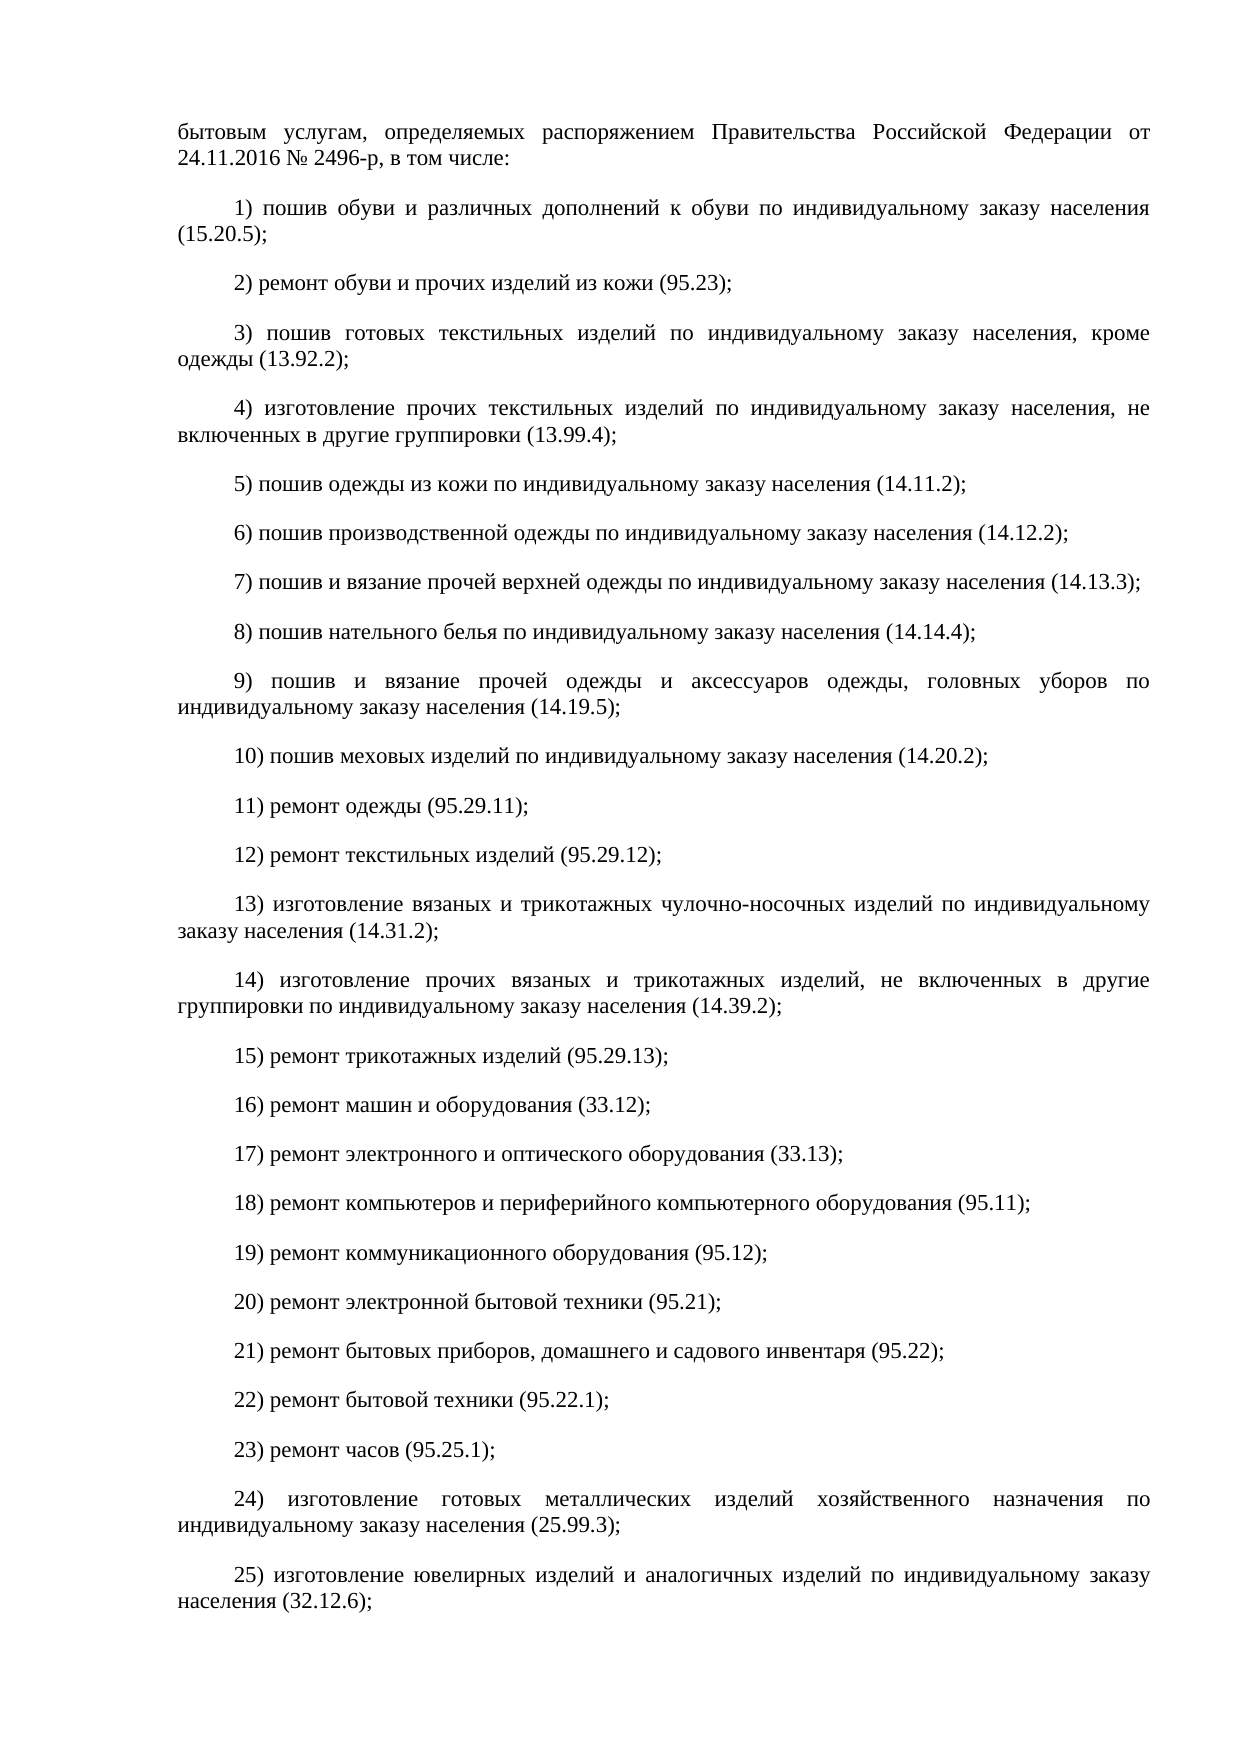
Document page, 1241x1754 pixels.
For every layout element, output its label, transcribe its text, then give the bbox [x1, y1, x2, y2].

text 17) ремонт электронного и оптического оборудования (33.13); [177, 1140, 1152, 1167]
text 12) ремонт текстильных изделий (95.29.12); [177, 841, 1152, 867]
text 9) пошив и вязание прочей одежды и аксессуаров одежды, головных уборов по индивидуальному заказу населения (14.19.5); [177, 667, 1152, 720]
text 24) изготовление готовых металлических изделий хозяйственного назначения по индивидуальному заказу населения (25.99.3); [177, 1485, 1152, 1538]
text 11) ремонт одежды (95.29.11); [177, 792, 1152, 818]
text 10) пошив меховых изделий по индивидуальному заказу населения (14.20.2); [177, 743, 1152, 769]
text 19) ремонт коммуникационного оборудования (95.12); [177, 1239, 1152, 1265]
text 20) ремонт электронной бытовой техники (95.21); [177, 1288, 1152, 1314]
text 18) ремонт компьютеров и периферийного компьютерного оборудования (95.11); [177, 1189, 1152, 1216]
text 1) пошив обуви и различных дополнений к обуви по индивидуальному заказу населения (15.20.5); [177, 194, 1152, 246]
text 4) изготовление прочих текстильных изделий по индивидуальному заказу населения, не включенных в другие группировки (13.99.4); [177, 394, 1152, 447]
text 22) ремонт бытовой техники (95.22.1); [177, 1387, 1152, 1413]
text 21) ремонт бытовых приборов, домашнего и садового инвентаря (95.22); [177, 1337, 1152, 1364]
text 23) ремонт часов (95.25.1); [177, 1436, 1152, 1462]
text 6) пошив производственной одежды по индивидуальному заказу населения (14.12.2); [177, 519, 1152, 546]
text 15) ремонт трикотажных изделий (95.29.13); [177, 1042, 1152, 1068]
text 16) ремонт машин и оборудования (33.12); [177, 1091, 1152, 1117]
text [177, 118, 1152, 171]
text 3) пошив готовых текстильных изделий по индивидуальному заказу населения, кроме одежды (13.92.2); [177, 319, 1152, 371]
text 7) пошив и вязание прочей верхней одежды по индивидуальному заказу населения (14.13.3); [177, 568, 1152, 595]
text 13) изготовление вязаных и трикотажных чулочно-носочных изделий по индивидуальному заказу населения (14.31.2); [177, 890, 1152, 943]
text 2) ремонт обуви и прочих изделий из кожи (95.23); [177, 269, 1152, 296]
text 14) изготовление прочих вязаных и трикотажных изделий, не включенных в другие группировки по индивидуальному заказу населения (14.39.2); [177, 966, 1152, 1019]
text 8) пошив нательного белья по индивидуальному заказу населения (14.14.4); [177, 618, 1152, 644]
text 5) пошив одежды из кожи по индивидуальному заказу населения (14.11.2); [177, 470, 1152, 496]
text 25) изготовление ювелирных изделий и аналогичных изделий по индивидуальному заказу населения (32.12.6); [177, 1561, 1152, 1613]
